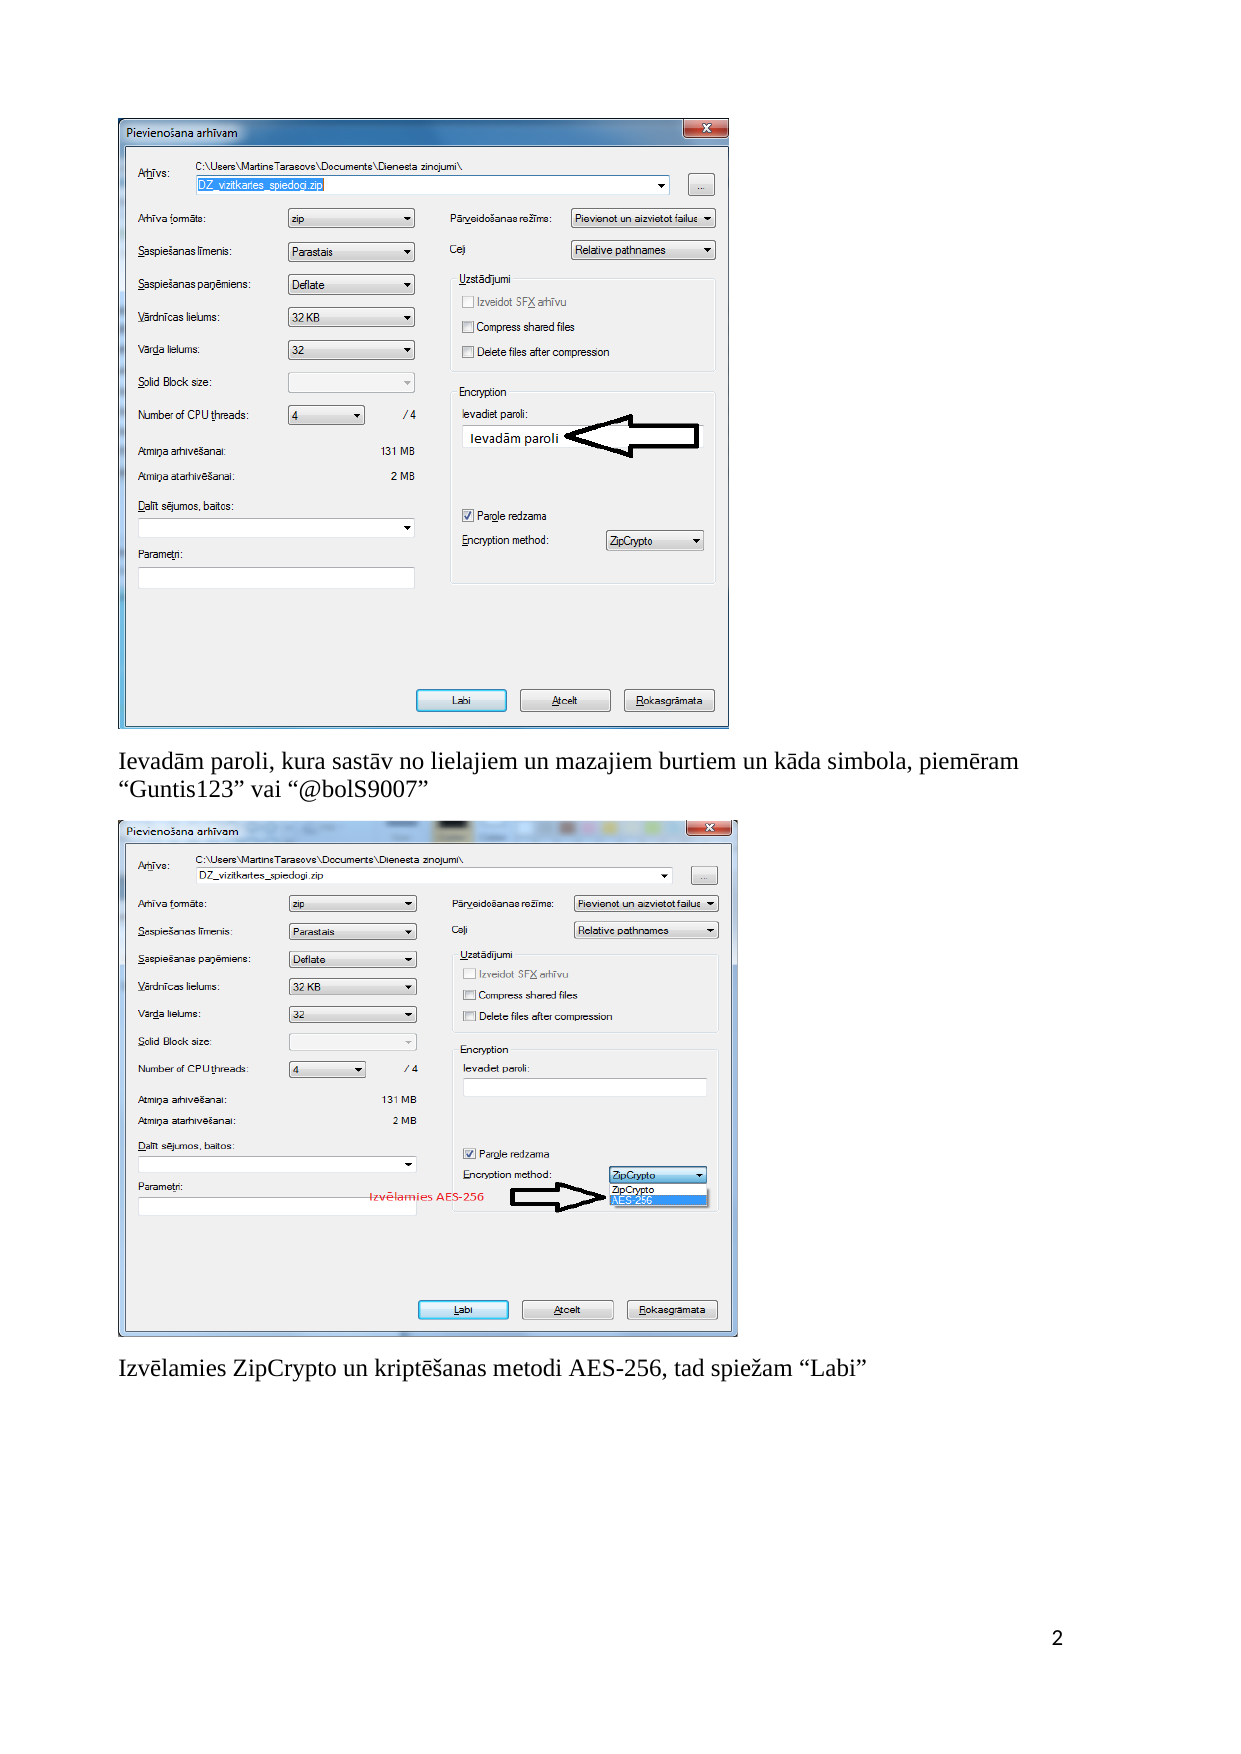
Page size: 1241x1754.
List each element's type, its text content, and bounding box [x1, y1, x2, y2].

picture [118, 118, 729, 729]
text Ievadām paroli, kura sastāv no lielajiem un mazajiem burtiem un kāda simbola, piemēram “Guntis123” vai “@bolS9007” [118, 746, 1063, 803]
text Izvēlamies ZipCrypto un kriptēšanas metodi AES-256, tad spiežam “Labi” [118, 1353, 1063, 1382]
picture [118, 820, 738, 1337]
